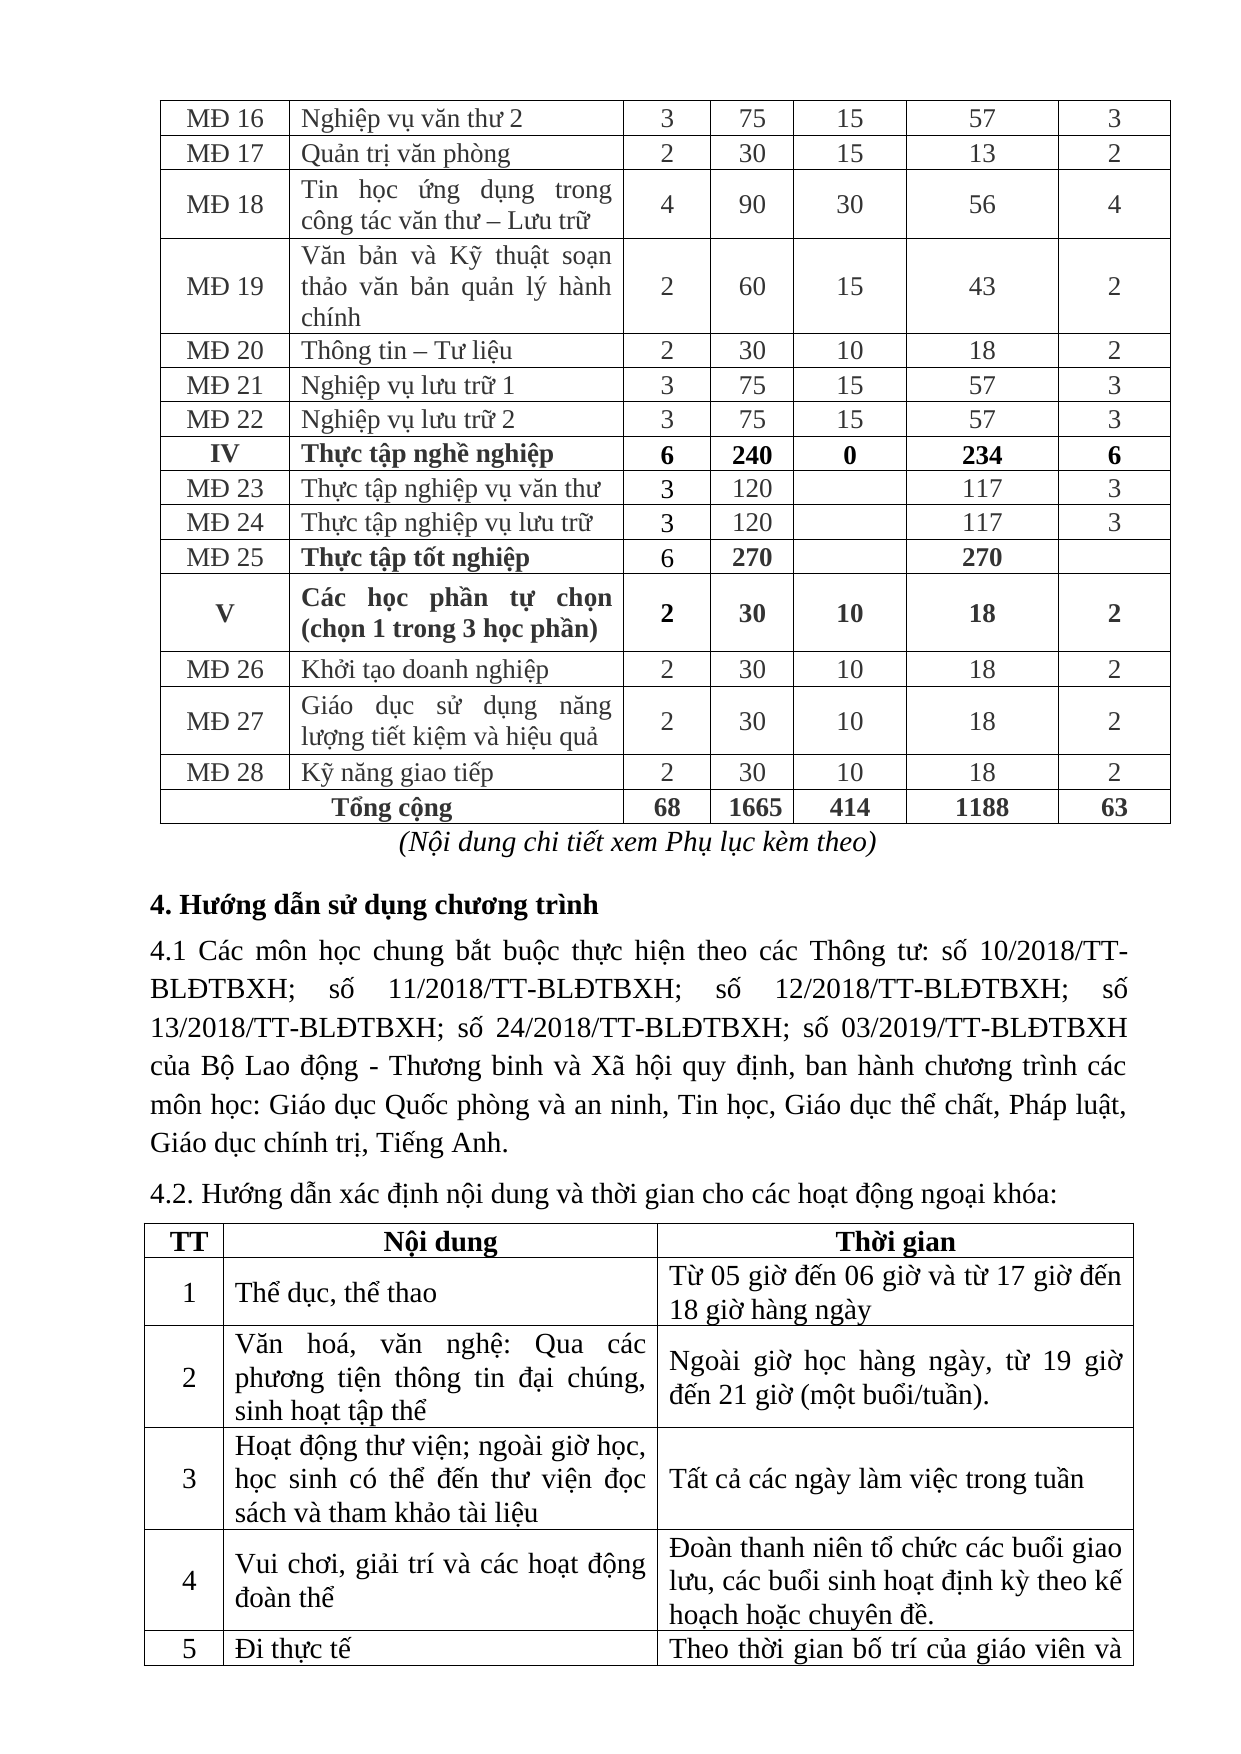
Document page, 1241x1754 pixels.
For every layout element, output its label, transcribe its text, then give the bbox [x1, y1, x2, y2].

table_cell 15 [794, 101, 906, 135]
table_cell 3 [145, 1428, 223, 1529]
table_cell 18 [907, 755, 1058, 789]
table_cell 2 [1059, 687, 1170, 754]
table_cell Quản trị văn phòng [290, 136, 623, 169]
table_cell 10 [794, 334, 906, 367]
table_cell 90 [711, 170, 793, 238]
table_cell 2 [1059, 755, 1170, 789]
table_cell 56 [907, 170, 1058, 238]
table_cell 63 [1059, 790, 1170, 823]
table_cell [1059, 540, 1170, 573]
table_cell 3 [1059, 402, 1170, 436]
table_cell Nghiệp vụ lưu trữ 1 [290, 368, 623, 401]
table_cell 3 [1059, 368, 1170, 401]
table_header Thời gian [658, 1224, 1133, 1257]
table_cell 2 [1059, 652, 1170, 686]
table_cell MĐ 18 [161, 170, 289, 238]
table_cell 2 [624, 136, 710, 169]
table_cell MĐ 19 [161, 239, 289, 332]
table_cell 2 [145, 1326, 223, 1427]
table_cell 75 [711, 368, 793, 401]
table_cell MĐ 16 [161, 101, 289, 135]
table_cell Văn bản và Kỹ thuật soạn thảo văn bản quản lý hành chính [290, 239, 623, 332]
table_cell 30 [711, 136, 793, 169]
table_cell 1 [145, 1258, 223, 1325]
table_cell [658, 1631, 1133, 1665]
table_cell IV [161, 437, 289, 470]
table_cell 18 [907, 574, 1058, 651]
table_cell 3 [1059, 505, 1170, 539]
table_cell 30 [711, 334, 793, 367]
table_cell Đi thực tế [224, 1631, 657, 1665]
table_cell 60 [711, 239, 793, 332]
table_cell 2 [1059, 334, 1170, 367]
table_cell 1188 [907, 790, 1058, 823]
table_cell MĐ 27 [161, 687, 289, 754]
table_cell Khởi tạo doanh nghiệp [290, 652, 623, 686]
table_cell 57 [907, 101, 1058, 135]
table_cell 6 [1059, 437, 1170, 470]
table_cell 414 [794, 790, 906, 823]
table_cell 2 [624, 334, 710, 367]
table_cell 30 [794, 170, 906, 238]
table_cell 10 [794, 687, 906, 754]
table_cell Nghiệp vụ lưu trữ 2 [290, 402, 623, 436]
table_cell V [161, 574, 289, 651]
table_cell MĐ 17 [161, 136, 289, 169]
table_cell 240 [711, 437, 793, 470]
table_cell 2 [624, 687, 710, 754]
table_cell 3 [624, 101, 710, 135]
table_cell 15 [794, 136, 906, 169]
table_cell Thực tập nghiệp vụ văn thư [290, 471, 623, 504]
table_cell 3 [1059, 471, 1170, 504]
table_cell 18 [907, 687, 1058, 754]
table_cell 3 [624, 368, 710, 401]
table_cell Kỹ năng giao tiếp [290, 755, 623, 789]
table_cell 18 [907, 652, 1058, 686]
table_cell Hoạt động thư viện; ngoài giờ học, học sinh có thể đến thư viện đọc sách và tham khảo tài liệu [224, 1428, 657, 1529]
table_cell 30 [711, 687, 793, 754]
table_cell Tổng cộng [161, 790, 623, 823]
table_cell 75 [711, 402, 793, 436]
table_cell Đoàn thanh niên tổ chức các buổi giao lưu, các buổi sinh hoạt định kỳ theo kế hoạch hoặc chuyên đề. [658, 1530, 1133, 1630]
table_cell 57 [907, 402, 1058, 436]
table_cell 2 [1059, 136, 1170, 169]
table_cell 120 [711, 471, 793, 504]
table_cell 18 [907, 334, 1058, 367]
table_cell 10 [794, 755, 906, 789]
table_cell Vui chơi, giải trí và các hoạt động đoàn thể [224, 1530, 657, 1630]
table_cell Nghiệp vụ văn thư 2 [290, 101, 623, 135]
text (Nội dung chi tiết xem Phụ lục kèm theo) [150, 824, 1128, 858]
table_cell MĐ 26 [161, 652, 289, 686]
table_cell MĐ 22 [161, 402, 289, 436]
table_cell [794, 505, 906, 539]
table_cell Thực tập nghề nghiệp [290, 437, 623, 470]
table_cell 2 [1059, 574, 1170, 651]
table_cell 3 [624, 402, 710, 436]
table_cell Thực tập nghiệp vụ lưu trữ [290, 505, 623, 539]
table_cell Thực tập tốt nghiệp [290, 540, 623, 573]
table_cell Thể dục, thể thao [224, 1258, 657, 1325]
table_cell Thông tin – Tư liệu [290, 334, 623, 367]
table_cell 68 [624, 790, 710, 823]
table_header Nội dung [224, 1224, 657, 1257]
table_cell 4 [145, 1530, 223, 1630]
table_cell 3 [1059, 101, 1170, 135]
table_cell MĐ 21 [161, 368, 289, 401]
table_cell 30 [711, 574, 793, 651]
text 4. Hướng dẫn sử dụng chương trình [150, 887, 1128, 920]
table_cell 10 [794, 652, 906, 686]
table_cell 2 [624, 755, 710, 789]
table_cell 15 [794, 368, 906, 401]
table_cell 6 [624, 540, 710, 573]
list 4.1 Các môn học chung bắt buộc thực hiện theo các Thông tư: số 10/2018/TT-BLĐTBXH; số 11/2018/TT-BLĐTBXH; số 12/2018/TT-BLĐTBXH; số 13/2018/TT-BLĐTBXH; số 24/2018/TT-BLĐTBXH; số 03/2019/TT-BLĐTBXH của Bộ Lao động - Thương binh và Xã hội quy định, ban hành chương trình các môn học: Giáo dục Quốc phòng và an ninh, Tin học, Giáo dục thể chất, Pháp luật, Giáo dục chính trị, Tiếng Anh. [150, 933, 1128, 1159]
table_cell 3 [624, 471, 710, 504]
table_cell 270 [711, 540, 793, 573]
table_cell Tin học ứng dụng trong công tác văn thư – Lưu trữ [290, 170, 623, 238]
table_cell MĐ 24 [161, 505, 289, 539]
table_cell 0 [794, 437, 906, 470]
table_cell MĐ 28 [161, 755, 289, 789]
table_cell 2 [624, 652, 710, 686]
table_cell Các học phần tự chọn (chọn 1 trong 3 học phần) [290, 574, 623, 651]
table_cell MĐ 20 [161, 334, 289, 367]
table_cell 270 [907, 540, 1058, 573]
table_cell Giáo dục sử dụng năng lượng tiết kiệm và hiệu quả [290, 687, 623, 754]
table_cell 4 [624, 170, 710, 238]
table_cell 10 [794, 574, 906, 651]
text 4.2. Hướng dẫn xác định nội dung và thời gian cho các hoạt động ngoại khóa: [150, 1177, 1128, 1210]
table_cell MĐ 25 [161, 540, 289, 573]
table_cell 2 [624, 574, 710, 651]
table_cell 120 [711, 505, 793, 539]
table_cell [794, 540, 906, 573]
table_cell 234 [907, 437, 1058, 470]
table_cell Văn hoá, văn nghệ: Qua các phương tiện thông tin đại chúng, sinh hoạt tập thể [224, 1326, 657, 1427]
table_cell 117 [907, 505, 1058, 539]
table_cell MĐ 23 [161, 471, 289, 504]
table_cell 5 [145, 1631, 223, 1665]
table_header TT [145, 1224, 223, 1257]
table_cell 15 [794, 402, 906, 436]
table_cell 30 [711, 652, 793, 686]
table_cell 1665 [711, 790, 793, 823]
table_cell Từ 05 giờ đến 06 giờ và từ 17 giờ đến 18 giờ hàng ngày [658, 1258, 1133, 1325]
table_cell 30 [711, 755, 793, 789]
table_cell 6 [624, 437, 710, 470]
table_cell 3 [624, 505, 710, 539]
table_cell 2 [1059, 239, 1170, 332]
table_cell Ngoài giờ học hàng ngày, từ 19 giờ đến 21 giờ (một buổi/tuần). [658, 1326, 1133, 1427]
table_cell [794, 471, 906, 504]
table_cell 13 [907, 136, 1058, 169]
table_cell 57 [907, 368, 1058, 401]
table_cell 117 [907, 471, 1058, 504]
table_cell 2 [624, 239, 710, 332]
table_cell 15 [794, 239, 906, 332]
table_cell 4 [1059, 170, 1170, 238]
table_cell Tất cả các ngày làm việc trong tuần [658, 1428, 1133, 1529]
table_cell 75 [711, 101, 793, 135]
table_cell 43 [907, 239, 1058, 332]
